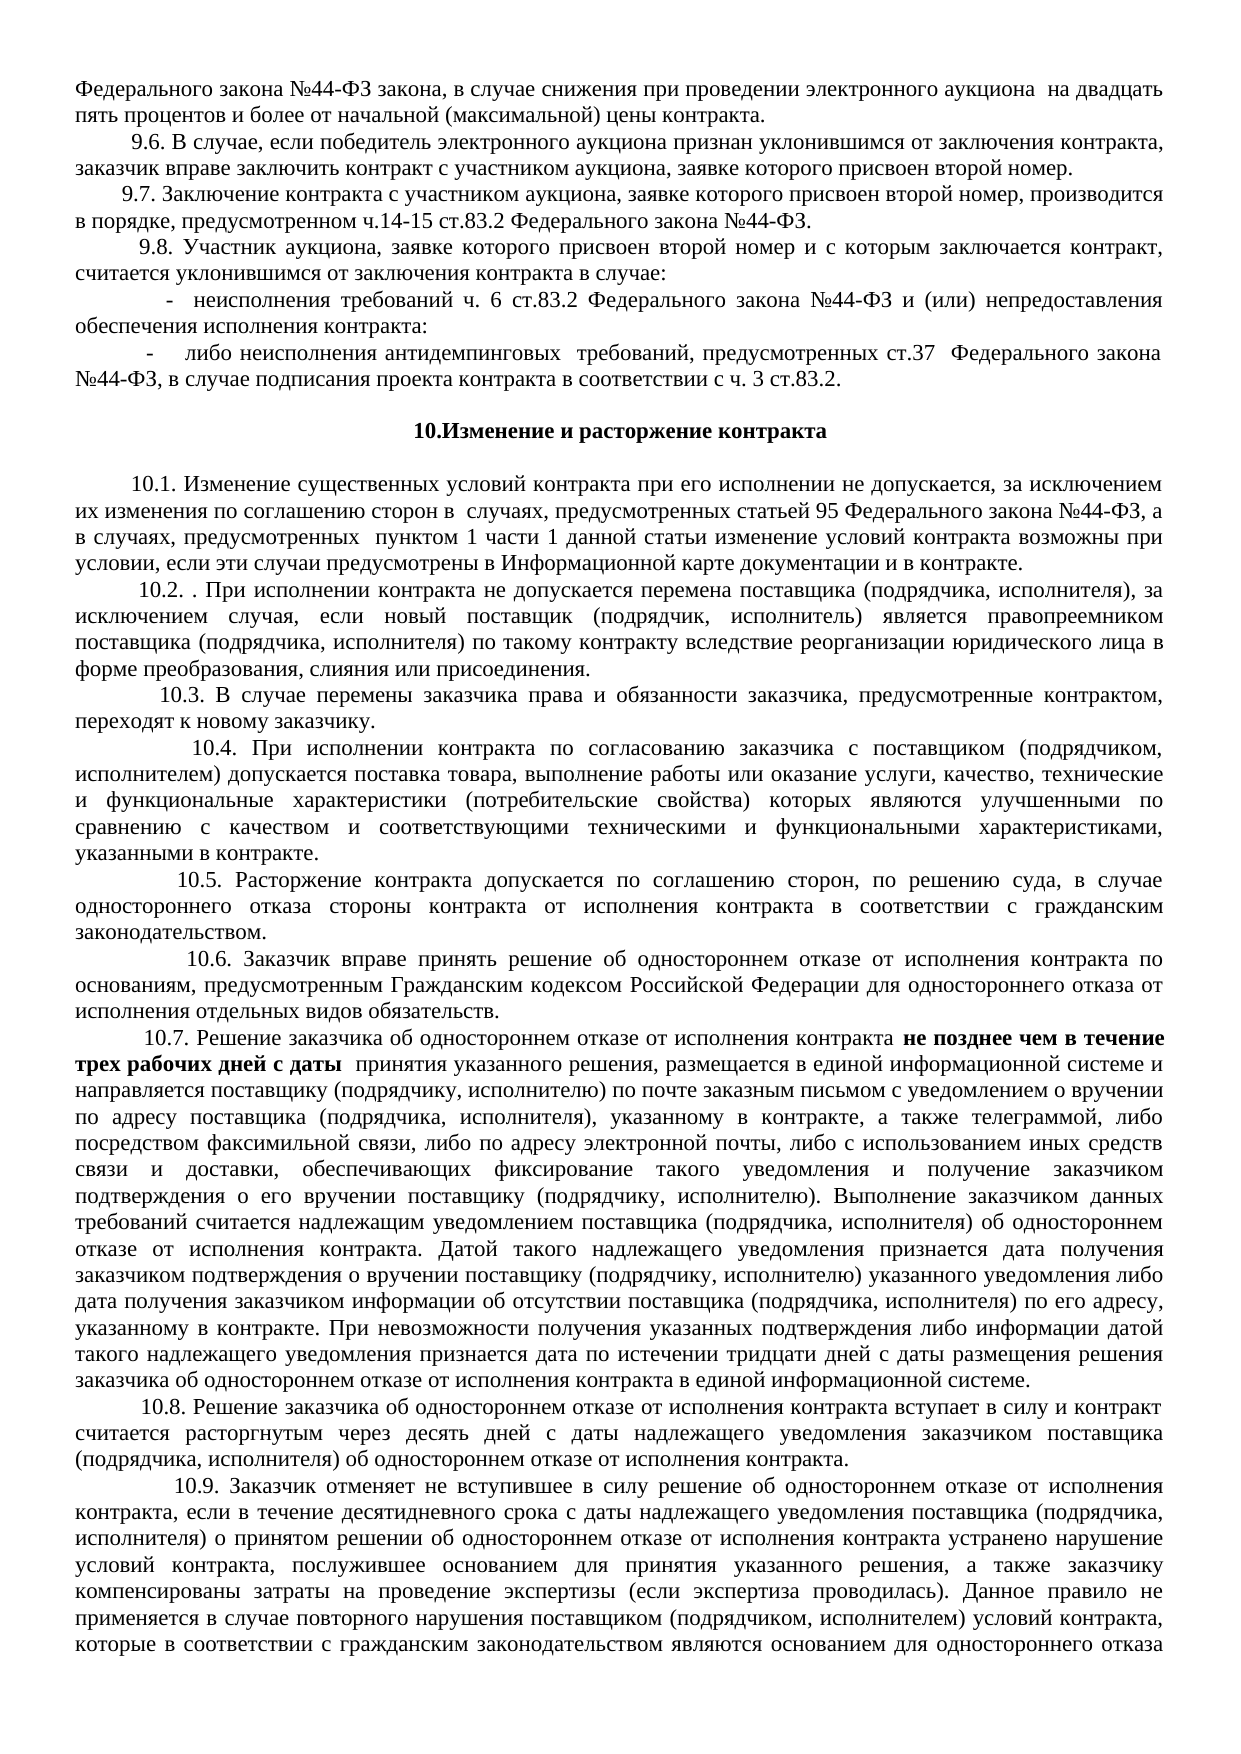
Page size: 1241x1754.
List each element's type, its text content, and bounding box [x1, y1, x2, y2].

text 10.8. Решение заказчика об одностороннем отказе от исполнения контракта вступает в силу и контракт считается расторгнутым через десять дней с даты надлежащего уведомления заказчиком поставщика (подрядчика, исполнителя) об одностороннем отказе от исполнения контракта. [75, 1393, 1165, 1472]
text 10.6. Заказчик вправе принять решение об одностороннем отказе от исполнения контракта по основаниям, предусмотренным Гражданским кодексом Российской Федерации для одностороннего отказа от исполнения отдельных видов обязательств. [75, 945, 1165, 1024]
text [75, 75, 1165, 128]
text - неисполнения требований ч. 6 ст.83.2 Федерального закона №44-ФЗ и (или) непредоставления обеспечения исполнения контракта: [75, 286, 1165, 338]
text 10.1. Изменение существенных условий контракта при его исполнении не допускается, за исключением их изменения по соглашению сторон в случаях, предусмотренных статьей 95 Федерального закона №44-ФЗ, а в случаях, предусмотренных пунктом 1 части 1 данной статьи изменение условий контракта возможны при условии, если эти случаи предусмотрены в Информационной карте документации и в контракте. [75, 470, 1165, 576]
text 10.3. В случае перемены заказчика права и обязанности заказчика, предусмотренные контрактом, переходят к новому заказчику. [75, 681, 1165, 734]
text 9.8. Участник аукциона, заявке которого присвоен второй номер и с которым заключается контракт, считается уклонившимся от заключения контракта в случае: [75, 233, 1165, 286]
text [75, 1472, 1165, 1656]
text 10.5. Расторжение контракта допускается по соглашению сторон, по решению суда, в случае одностороннего отказа стороны контракта от исполнения контракта в соответствии с гражданским законодательством. [75, 866, 1165, 945]
text - либо неисполнения антидемпинговых требований, предусмотренных ст.37 Федерального закона №44-ФЗ, в случае подписания проекта контракта в соответствии с ч. 3 ст.83.2. [75, 338, 1165, 391]
text 10.2. . При исполнении контракта не допускается перемена поставщика (подрядчика, исполнителя), за исключением случая, если новый поставщик (подрядчик, исполнитель) является правопреемником поставщика (подрядчика, исполнителя) по такому контракту вследствие реорганизации юридического лица в форме преобразования, слияния или присоединения. [75, 576, 1165, 681]
text 9.6. В случае, если победитель электронного аукциона признан уклонившимся от заключения контракта, заказчик вправе заключить контракт с участником аукциона, заявке которого присвоен второй номер. [75, 128, 1165, 180]
text 9.7. Заключение контракта с участником аукциона, заявке которого присвоен второй номер, производится в порядке, предусмотренном ч.14-15 ст.83.2 Федерального закона №44-ФЗ. [75, 180, 1165, 233]
text 10.Изменение и расторжение контракта [75, 418, 1165, 444]
text 10.4. При исполнении контракта по согласованию заказчика с поставщиком (подрядчиком, исполнителем) допускается поставка товара, выполнение работы или оказание услуги, качество, технические и функциональные характеристики (потребительские свойства) которых являются улучшенными по сравнению с качеством и соответствующими техническими и функциональными характеристиками, указанными в контракте. [75, 734, 1165, 866]
text 10.7. Решение заказчика об одностороннем отказе от исполнения контракта не позднее чем в течение трех рабочих дней с даты принятия указанного решения, размещается в единой информационной системе и направляется поставщику (подрядчику, исполнителю) по почте заказным письмом с уведомлением о вручении по адресу поставщика (подрядчика, исполнителя), указанному в контракте, а также телеграммой, либо посредством факсимильной связи, либо по адресу электронной почты, либо с использованием иных средств связи и доставки, обеспечивающих фиксирование такого уведомления и получение заказчиком подтверждения о его вручении поставщику (подрядчику, исполнителю). Выполнение заказчиком данных требований считается надлежащим уведомлением поставщика (подрядчика, исполнителя) об одностороннем отказе от исполнения контракта. Датой такого надлежащего уведомления признается дата получения заказчиком подтверждения о вручении поставщику (подрядчику, исполнителю) указанного уведомления либо дата получения заказчиком информации об отсутствии поставщика (подрядчика, исполнителя) по его адресу, указанному в контракте. При невозможности получения указанных подтверждения либо информации датой такого надлежащего уведомления признается дата по истечении тридцати дней с даты размещения решения заказчика об одностороннем отказе от исполнения контракта в единой информационной системе. [75, 1024, 1165, 1393]
